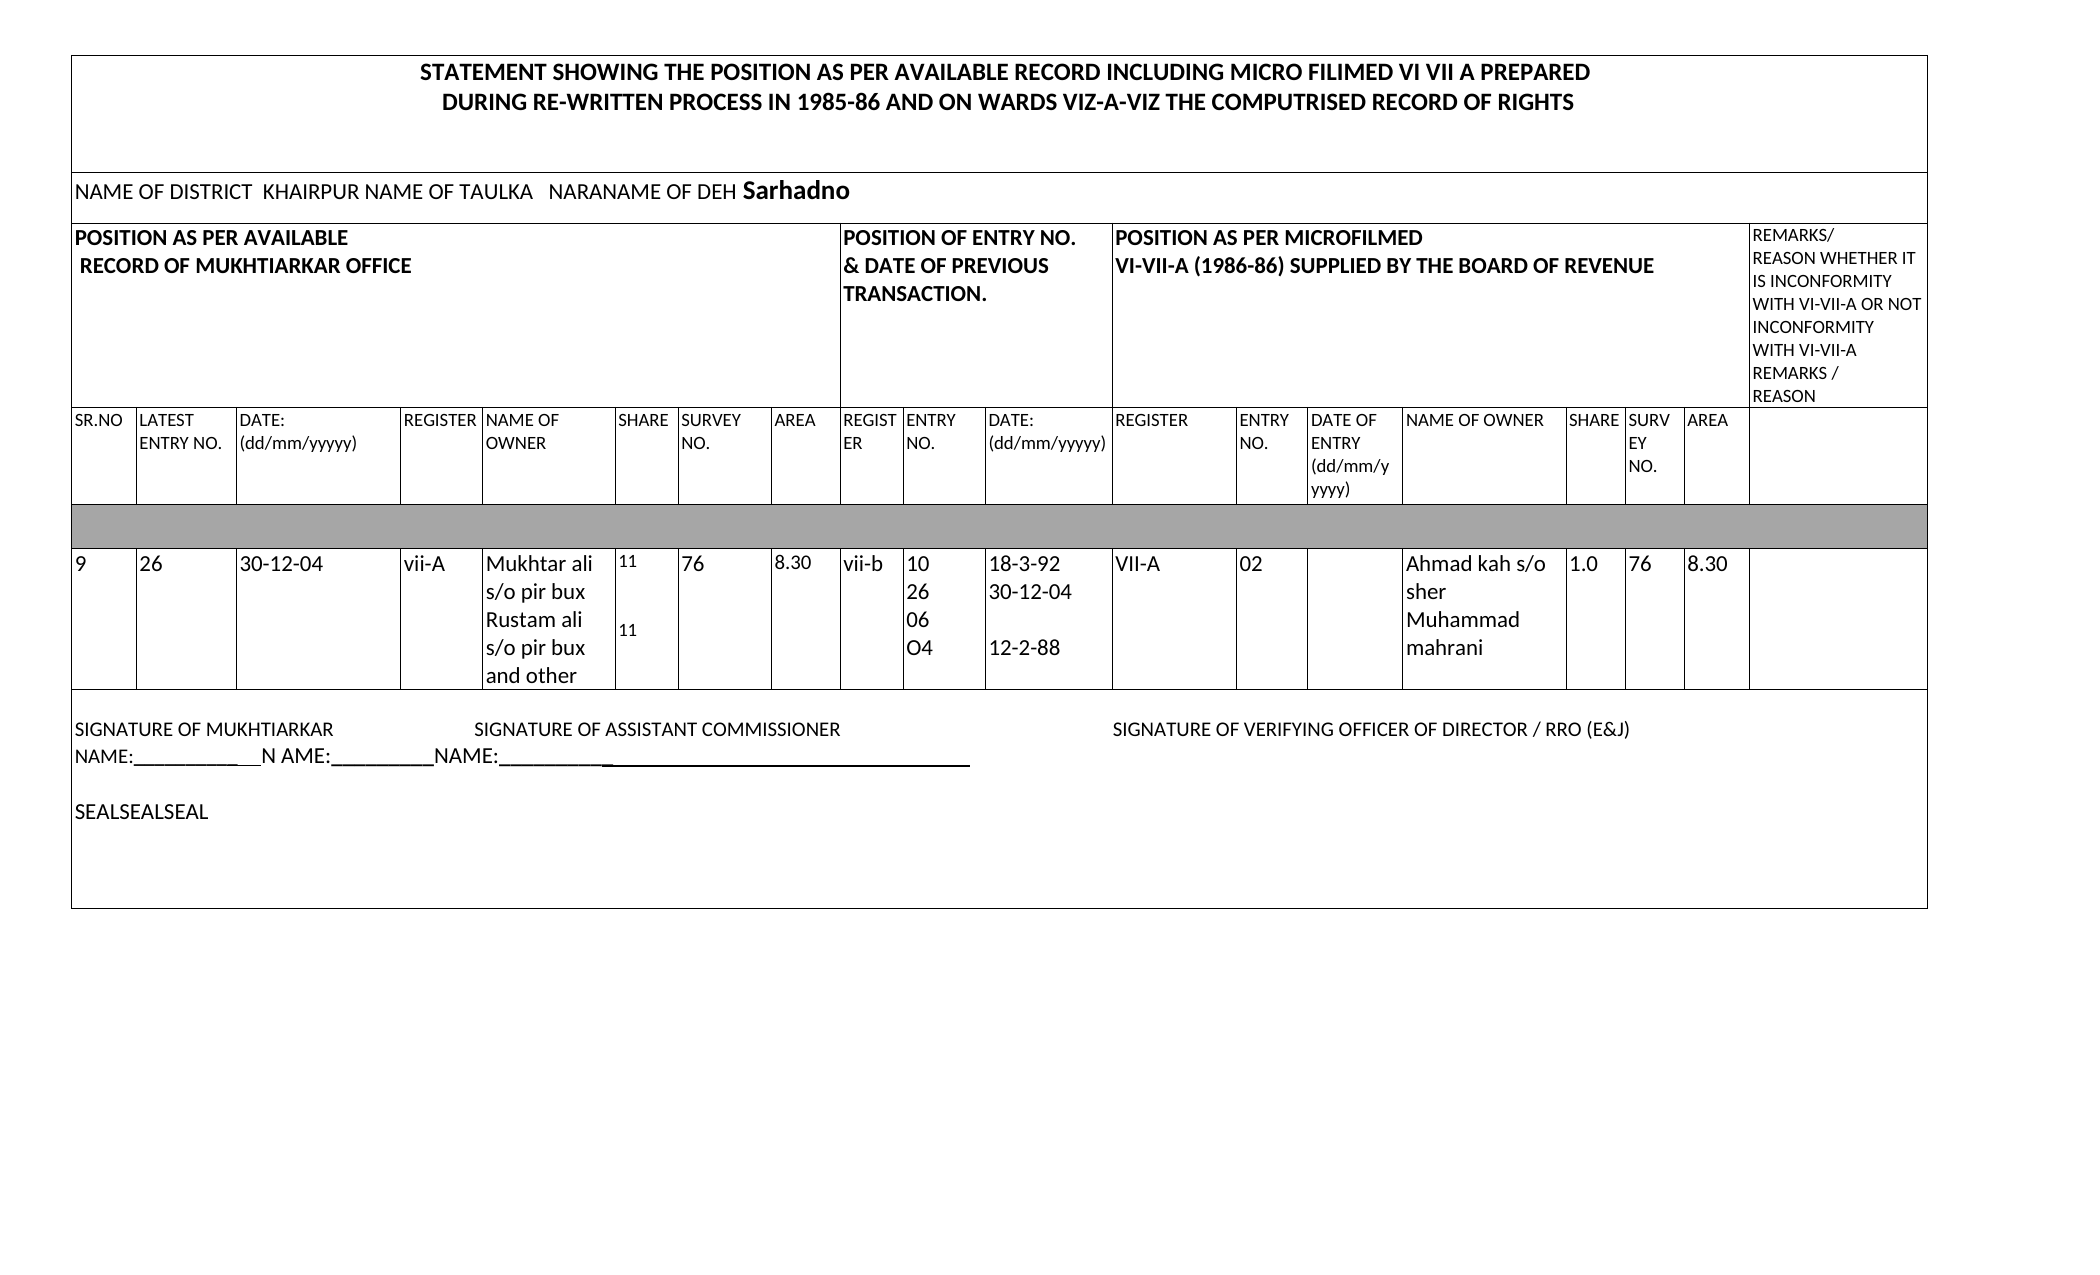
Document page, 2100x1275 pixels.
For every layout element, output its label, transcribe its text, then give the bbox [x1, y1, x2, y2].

table_cell DATE: (dd/mm/yyyyy) [986, 408, 1112, 504]
table_cell SIGNATURE OF MUKHTIARKAR SIGNATURE OF ASSISTANT COMMISSIONER SIGNATURE OF VERIFYING OFFICER OF DIRECTOR / RRO (E&J) NAME:__________ N AME:_________NAME:__________ SEALSEALSEAL [72, 690, 1927, 908]
table_cell REGISTER [1113, 408, 1236, 504]
table_cell 76 [679, 549, 771, 689]
table_cell REMARKS/ REASON WHETHER IT IS INCONFORMITY WITH VI-VII-A OR NOT INCONFORMITY WITH VI-VII-A REMARKS / REASON [1750, 224, 1927, 407]
table_cell vii-A [401, 549, 482, 689]
table_cell 1.0 [1567, 549, 1625, 689]
table_cell NAME OF OWNER [1403, 408, 1566, 504]
table_cell [1750, 549, 1927, 689]
table_cell DATE: (dd/mm/yyyyy) [237, 408, 400, 504]
table_cell NAME OF OWNER [483, 408, 615, 504]
table_cell SHARE [1567, 408, 1625, 504]
table_cell [1308, 549, 1402, 689]
table_cell LATEST ENTRY NO. [137, 408, 236, 504]
table_cell SURVEY NO. [1626, 408, 1684, 504]
table_cell 10 26 06 O4 [904, 549, 985, 689]
table_cell REGISTER [841, 408, 903, 504]
table_cell SURVEY NO. [679, 408, 771, 504]
table_cell 02 [1237, 549, 1307, 689]
table_cell ENTRY NO. [1237, 408, 1307, 504]
table_cell POSITION OF ENTRY NO. & DATE OF PREVIOUS TRANSACTION. [841, 224, 1112, 407]
table_cell SHARE [616, 408, 678, 504]
table_cell Mukhtar ali s/o pir bux Rustam ali s/o pir bux and other [483, 549, 615, 689]
table_cell 9 [72, 549, 136, 689]
table_cell 11 11 [616, 549, 678, 689]
table_cell 26 [137, 549, 236, 689]
table_cell AREA [772, 408, 840, 504]
table_cell SR.NO [72, 408, 136, 504]
table_cell NAME OF DISTRICT KHAIRPUR NAME OF TAULKA NARANAME OF DEH Sarhadno [72, 173, 1927, 222]
table_cell VII-A [1113, 549, 1236, 689]
table_cell [72, 505, 1927, 548]
table_cell ENTRY NO. [904, 408, 985, 504]
table_cell AREA [1685, 408, 1749, 504]
table_cell 30-12-04 [237, 549, 400, 689]
table_cell 8.30 [772, 549, 840, 689]
table_cell Ahmad kah s/o sher Muhammad mahrani [1403, 549, 1566, 689]
table_cell [1750, 408, 1927, 504]
table_cell REGISTER [401, 408, 482, 504]
table_cell DATE OF ENTRY (dd/mm/yyyyy) [1308, 408, 1402, 504]
table_cell 18-3-92 30-12-04 12-2-88 [986, 549, 1112, 689]
table_cell vii-b [841, 549, 903, 689]
table_cell POSITION AS PER AVAILABLE RECORD OF MUKHTIARKAR OFFICE [72, 224, 840, 407]
table_cell 76 [1626, 549, 1684, 689]
table_header STATEMENT SHOWING THE POSITION AS PER AVAILABLE RECORD INCLUDING MICRO FILIMED VI VII A PREPARED DURING RE-WRITTEN PROCESS IN 1985-86 AND ON WARDS VIZ-A-VIZ THE COMPUTRISED RECORD OF RIGHTS [72, 56, 1927, 172]
table_cell POSITION AS PER MICROFILMED VI-VII-A (1986-86) SUPPLIED BY THE BOARD OF REVENUE [1113, 224, 1749, 407]
table_cell 8.30 [1685, 549, 1749, 689]
